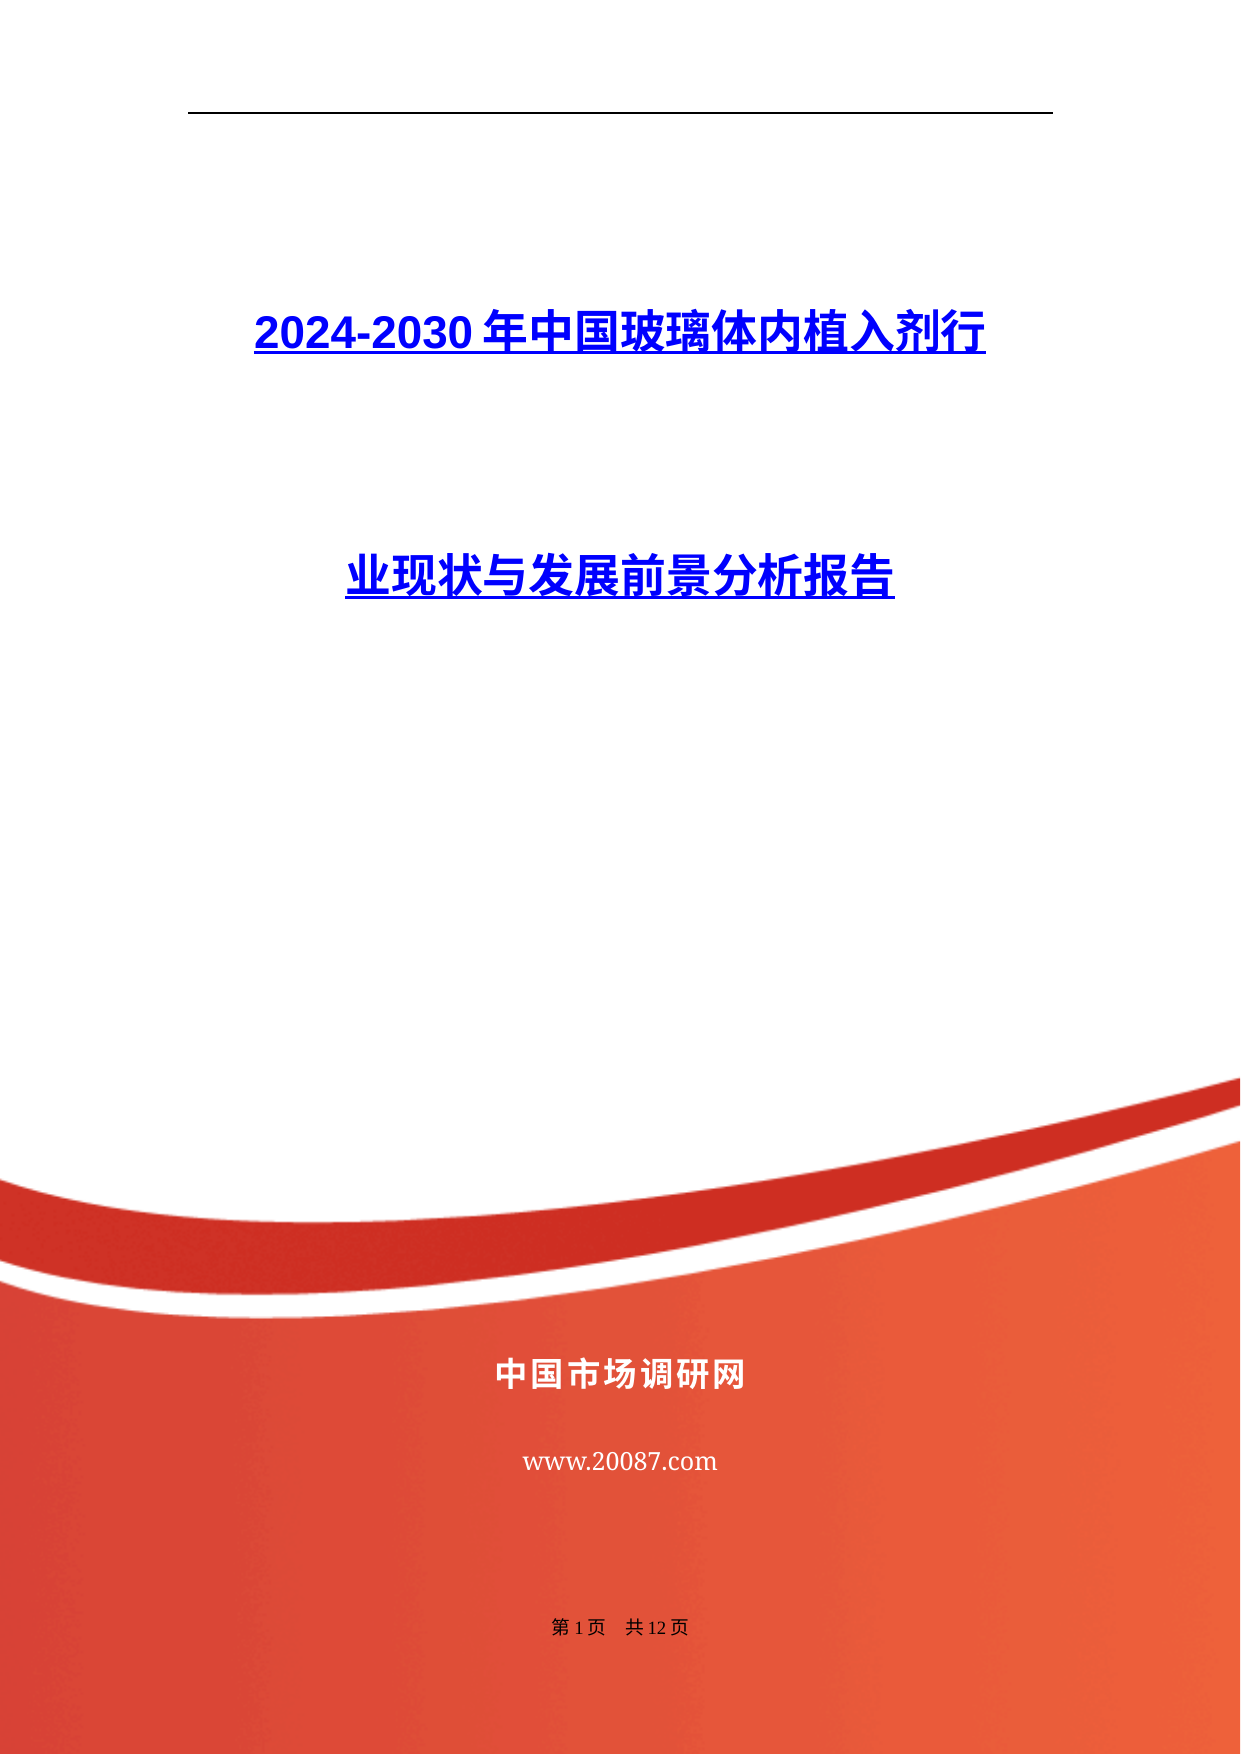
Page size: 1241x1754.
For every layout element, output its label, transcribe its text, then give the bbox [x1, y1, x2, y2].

text www.20087.com [187, 1428, 1053, 1493]
subtitle 中国市场调研网 [187, 1339, 1053, 1404]
table_header 2024-2030年中国玻璃体内植入剂行业现状与发展前景分析报告 [188, 207, 1053, 773]
picture [0, 1006, 1241, 1754]
